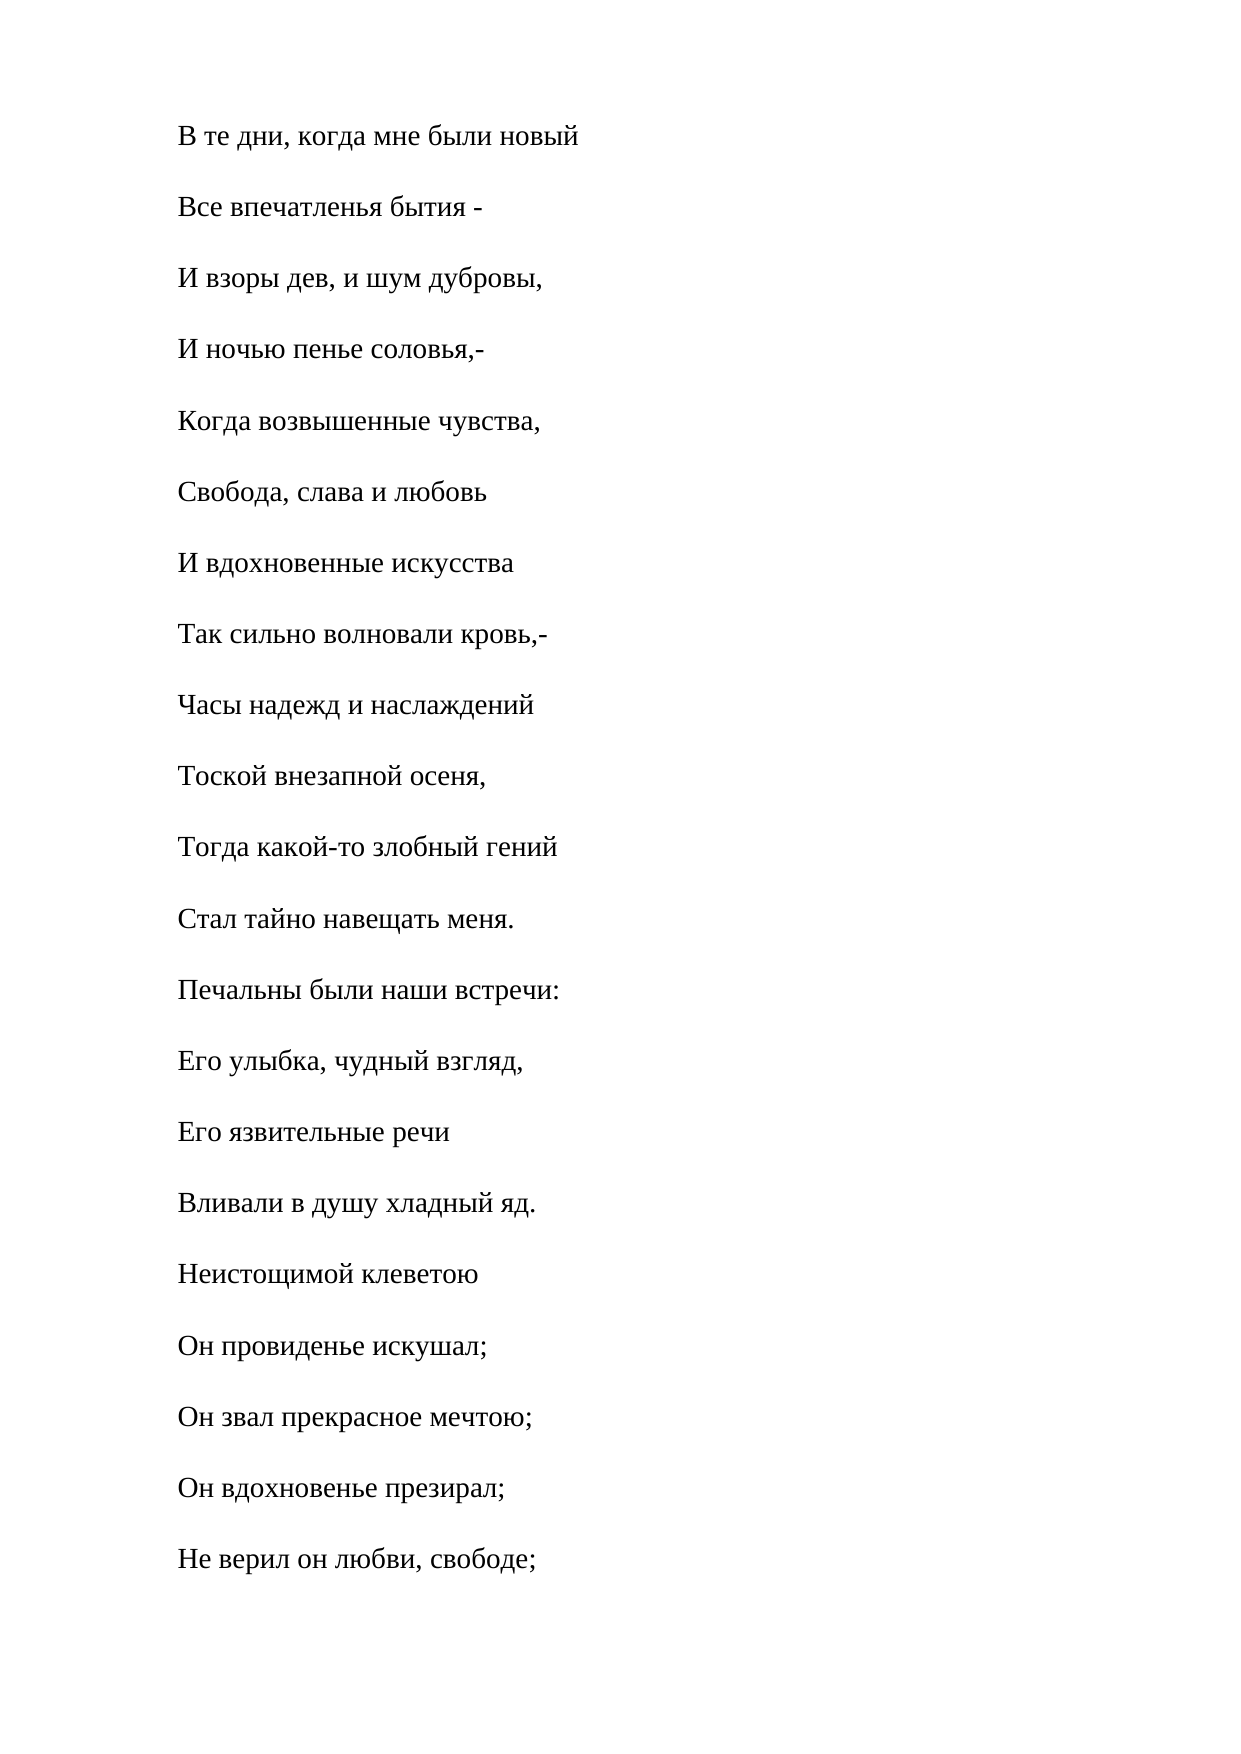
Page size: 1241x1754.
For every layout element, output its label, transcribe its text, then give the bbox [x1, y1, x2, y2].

text В те дни, когда мне были новый [177, 118, 1152, 152]
text Так сильно волновали кровь,- [177, 616, 1152, 650]
text Его улыбка, чудный взгляд, [177, 1043, 1152, 1077]
text Вливали в душу хладный яд. [177, 1185, 1152, 1219]
text Когда возвышенные чувства, [177, 403, 1152, 436]
text И взоры дев, и шум дубровы, [177, 260, 1152, 294]
text Тоской внезапной осеня, [177, 758, 1152, 792]
text Печальны были наши встречи: [177, 972, 1152, 1005]
text И вдохновенные искусства [177, 545, 1152, 578]
text Свобода, слава и любовь [177, 474, 1152, 507]
text Он вдохновенье презирал; [177, 1470, 1152, 1503]
text Его язвительные речи [177, 1114, 1152, 1148]
text Стал тайно навещать меня. [177, 901, 1152, 934]
text Тогда какой-то злобный гений [177, 829, 1152, 863]
text И ночью пенье соловья,- [177, 332, 1152, 365]
text Он провиденье искушал; [177, 1328, 1152, 1361]
text Он звал прекрасное мечтою; [177, 1399, 1152, 1432]
text Не верил он любви, свободе; [177, 1541, 1152, 1574]
text Все впечатленья бытия - [177, 189, 1152, 223]
text Неистощимой клеветою [177, 1256, 1152, 1290]
text Часы надежд и наслаждений [177, 687, 1152, 721]
